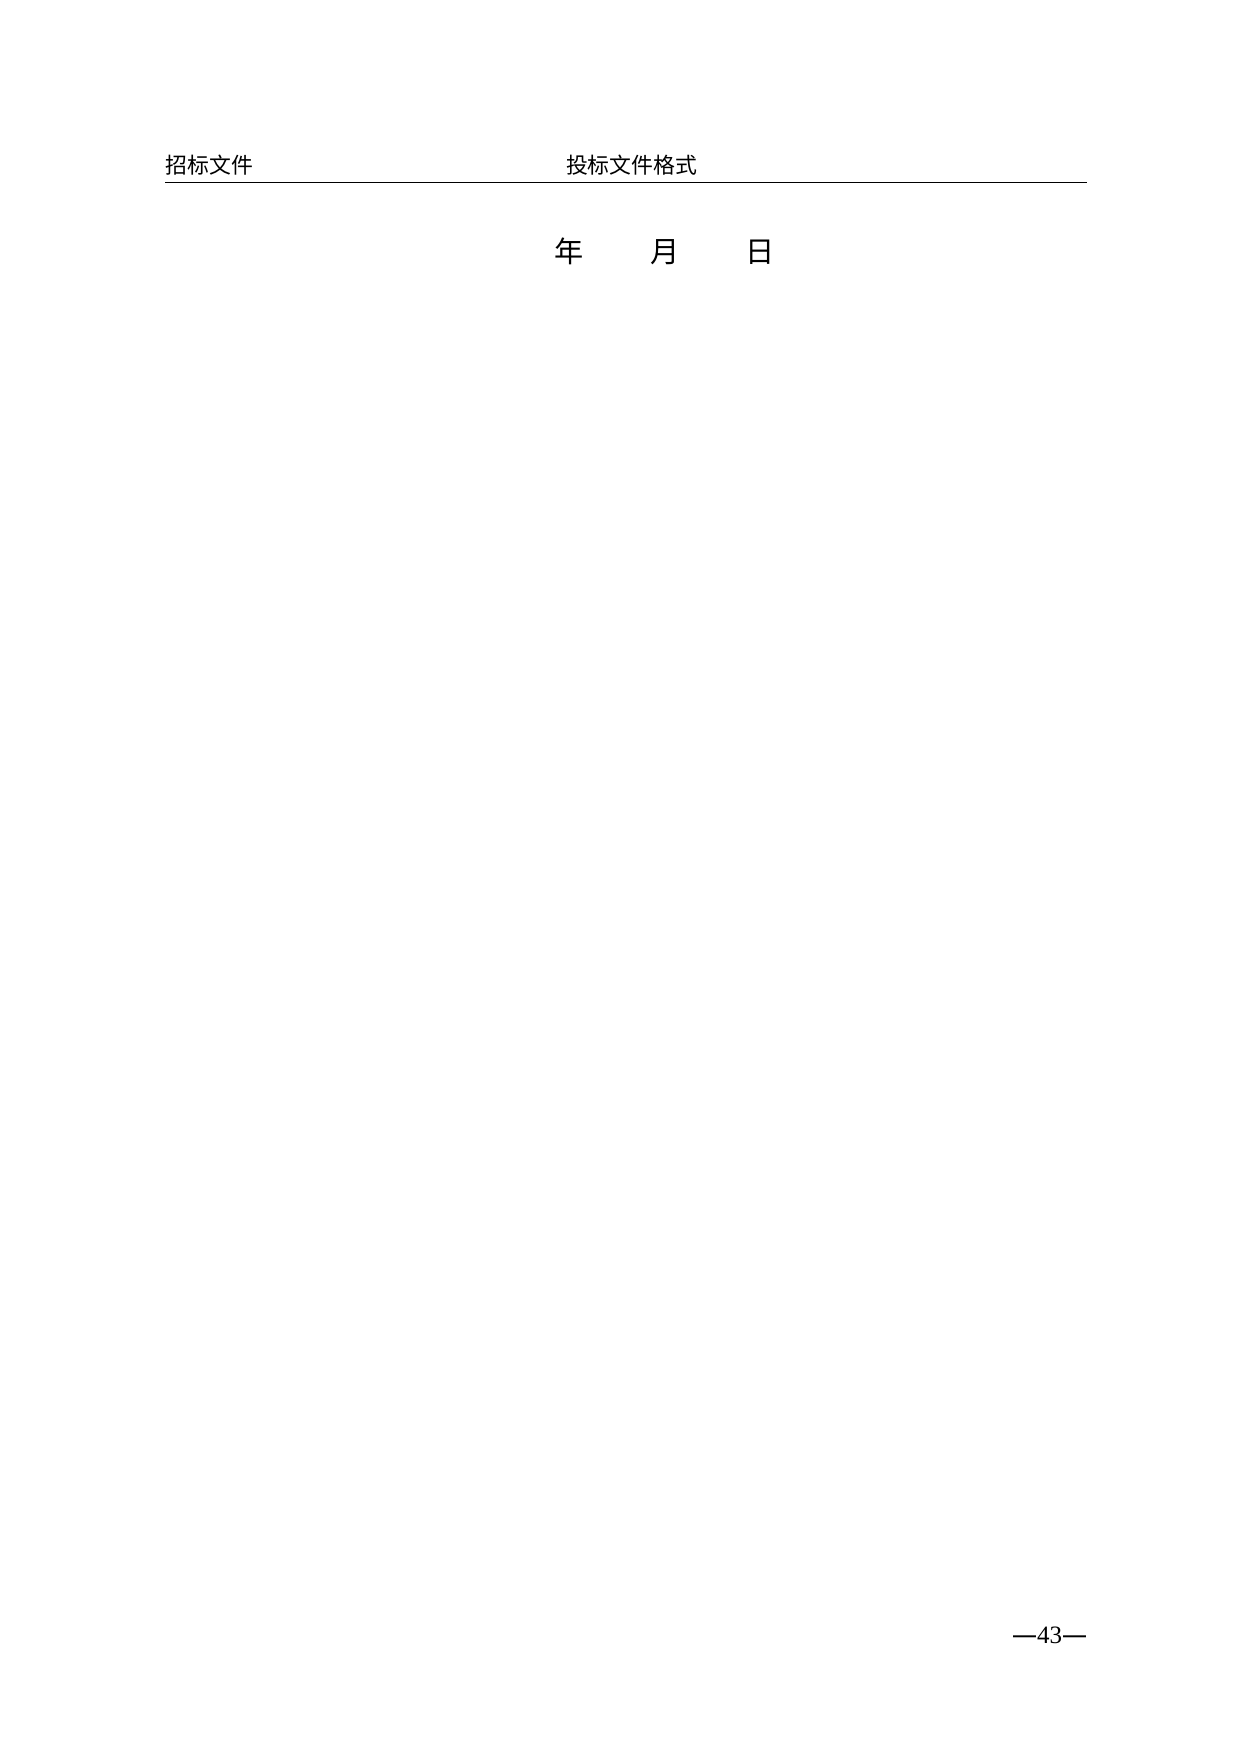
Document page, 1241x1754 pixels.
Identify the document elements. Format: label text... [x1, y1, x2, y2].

text 年 月 日 [171, 219, 1081, 280]
